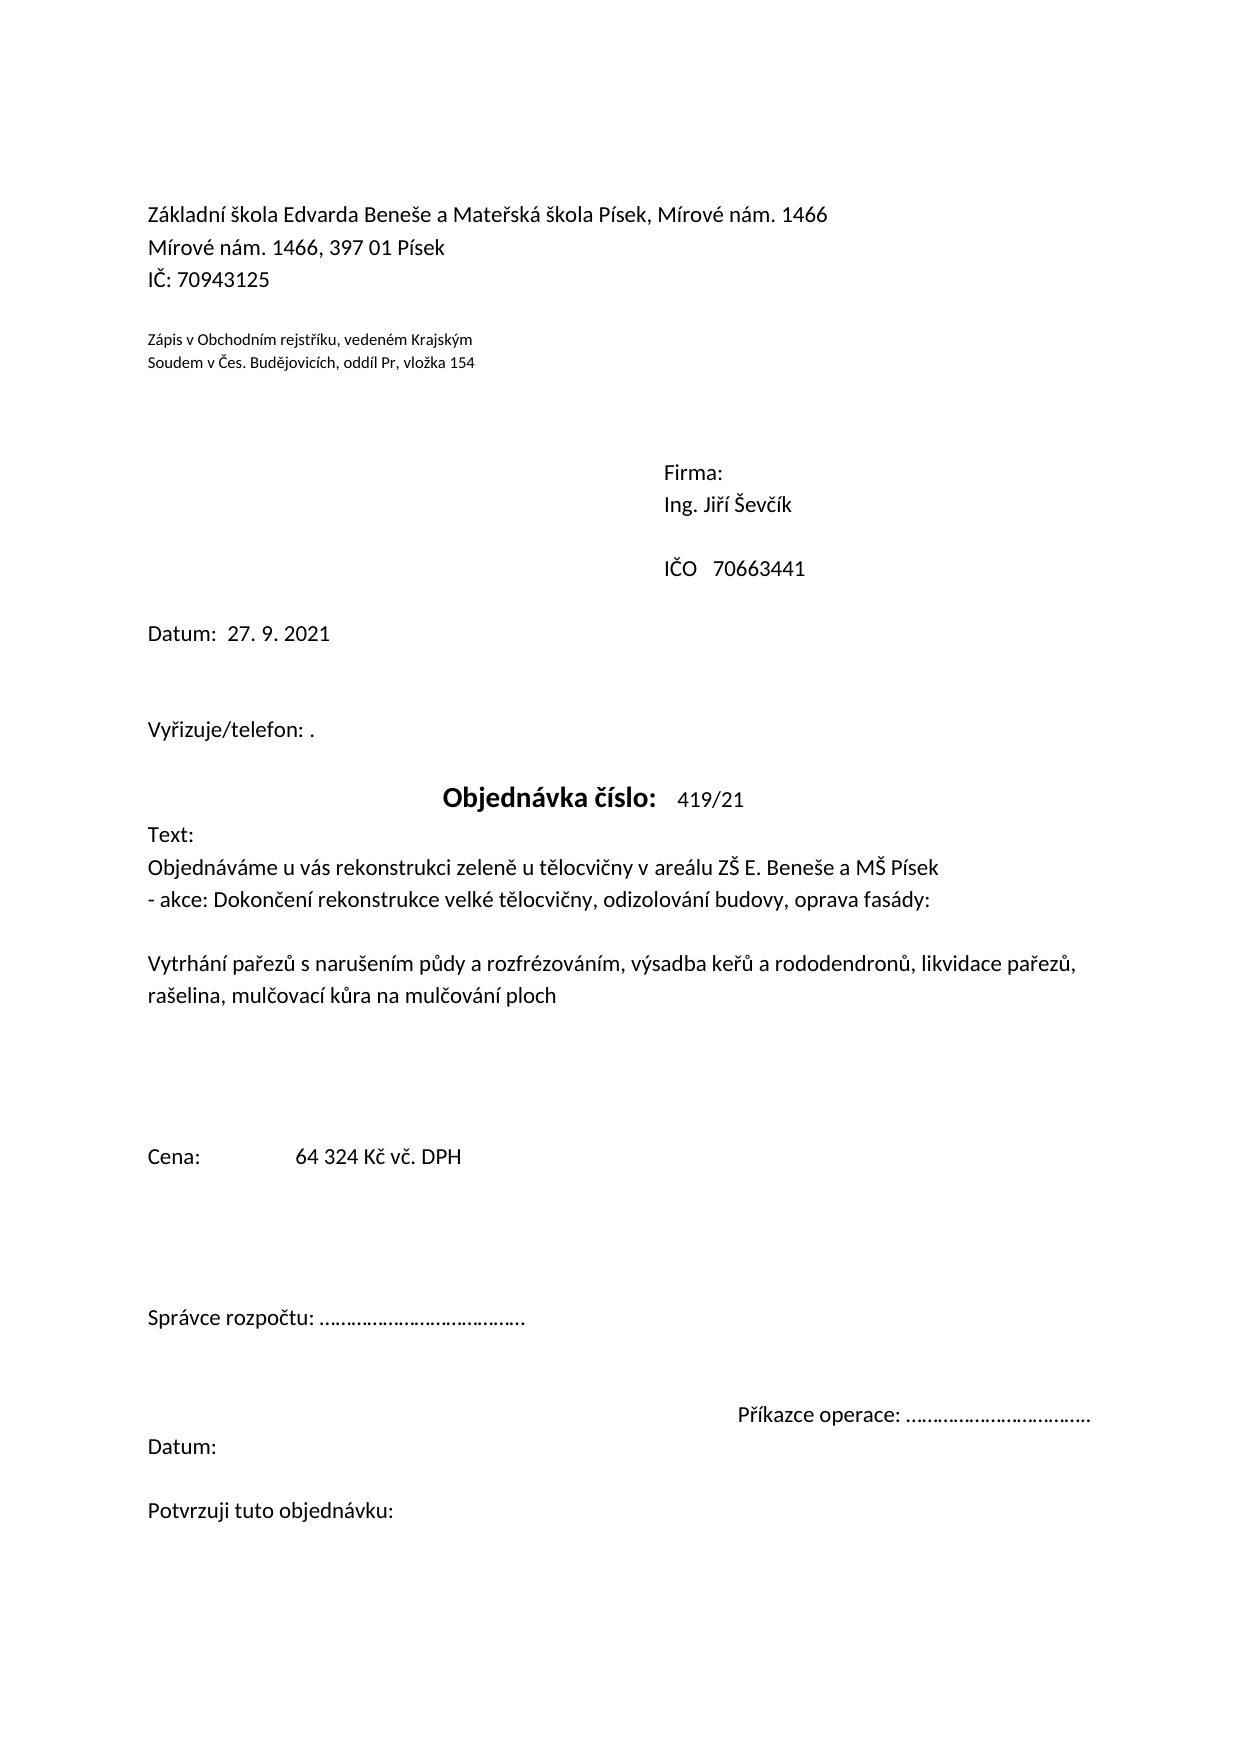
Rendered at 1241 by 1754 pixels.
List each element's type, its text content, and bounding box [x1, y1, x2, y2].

text Soudem v Čes. Budějovicích, oddíl Pr, vložka 154 [148, 353, 1093, 373]
text Cena: 64 324 Kč vč. DPH [148, 1142, 1093, 1170]
text Objednáváme u vás rekonstrukci zeleně u tělocvičny v areálu ZŠ E. Beneše a MŠ Písek [148, 853, 1093, 881]
text Příkazce operace: …………………………….. [148, 1400, 1093, 1428]
text Objednávka číslo: 419/21 [148, 779, 1093, 815]
text IČ: 70943125 [148, 265, 1093, 293]
text Datum: [148, 1432, 1093, 1460]
text Základní škola Edvarda Beneše a Mateřská škola Písek, Mírové nám. 1466 [148, 201, 1093, 229]
text - akce: Dokončení rekonstrukce velké tělocvičny, odizolování budovy, oprava fasády: [148, 885, 1093, 913]
text Vytrhání pařezů s narušením půdy a rozfrézováním, výsadba keřů a rododendronů, likvidace pařezů, rašelina, mulčovací kůra na mulčování ploch [148, 949, 1093, 1009]
text Zápis v Obchodním rejstříku, vedeném Krajským [148, 329, 1093, 350]
text Datum: 27. 9. 2021 [148, 619, 1093, 647]
text Mírové nám. 1466, 397 01 Písek [148, 233, 1093, 261]
text Text: [148, 821, 1093, 848]
text IČO 70663441 [148, 554, 1093, 582]
text Ing. Jiří Ševčík [148, 490, 1093, 518]
text Firma: [148, 458, 1093, 486]
text Správce rozpočtu: ………………………………… [148, 1303, 1093, 1331]
text Vyřizuje/telefon: . [148, 715, 1093, 743]
text Potvrzuji tuto objednávku: [148, 1496, 1093, 1524]
